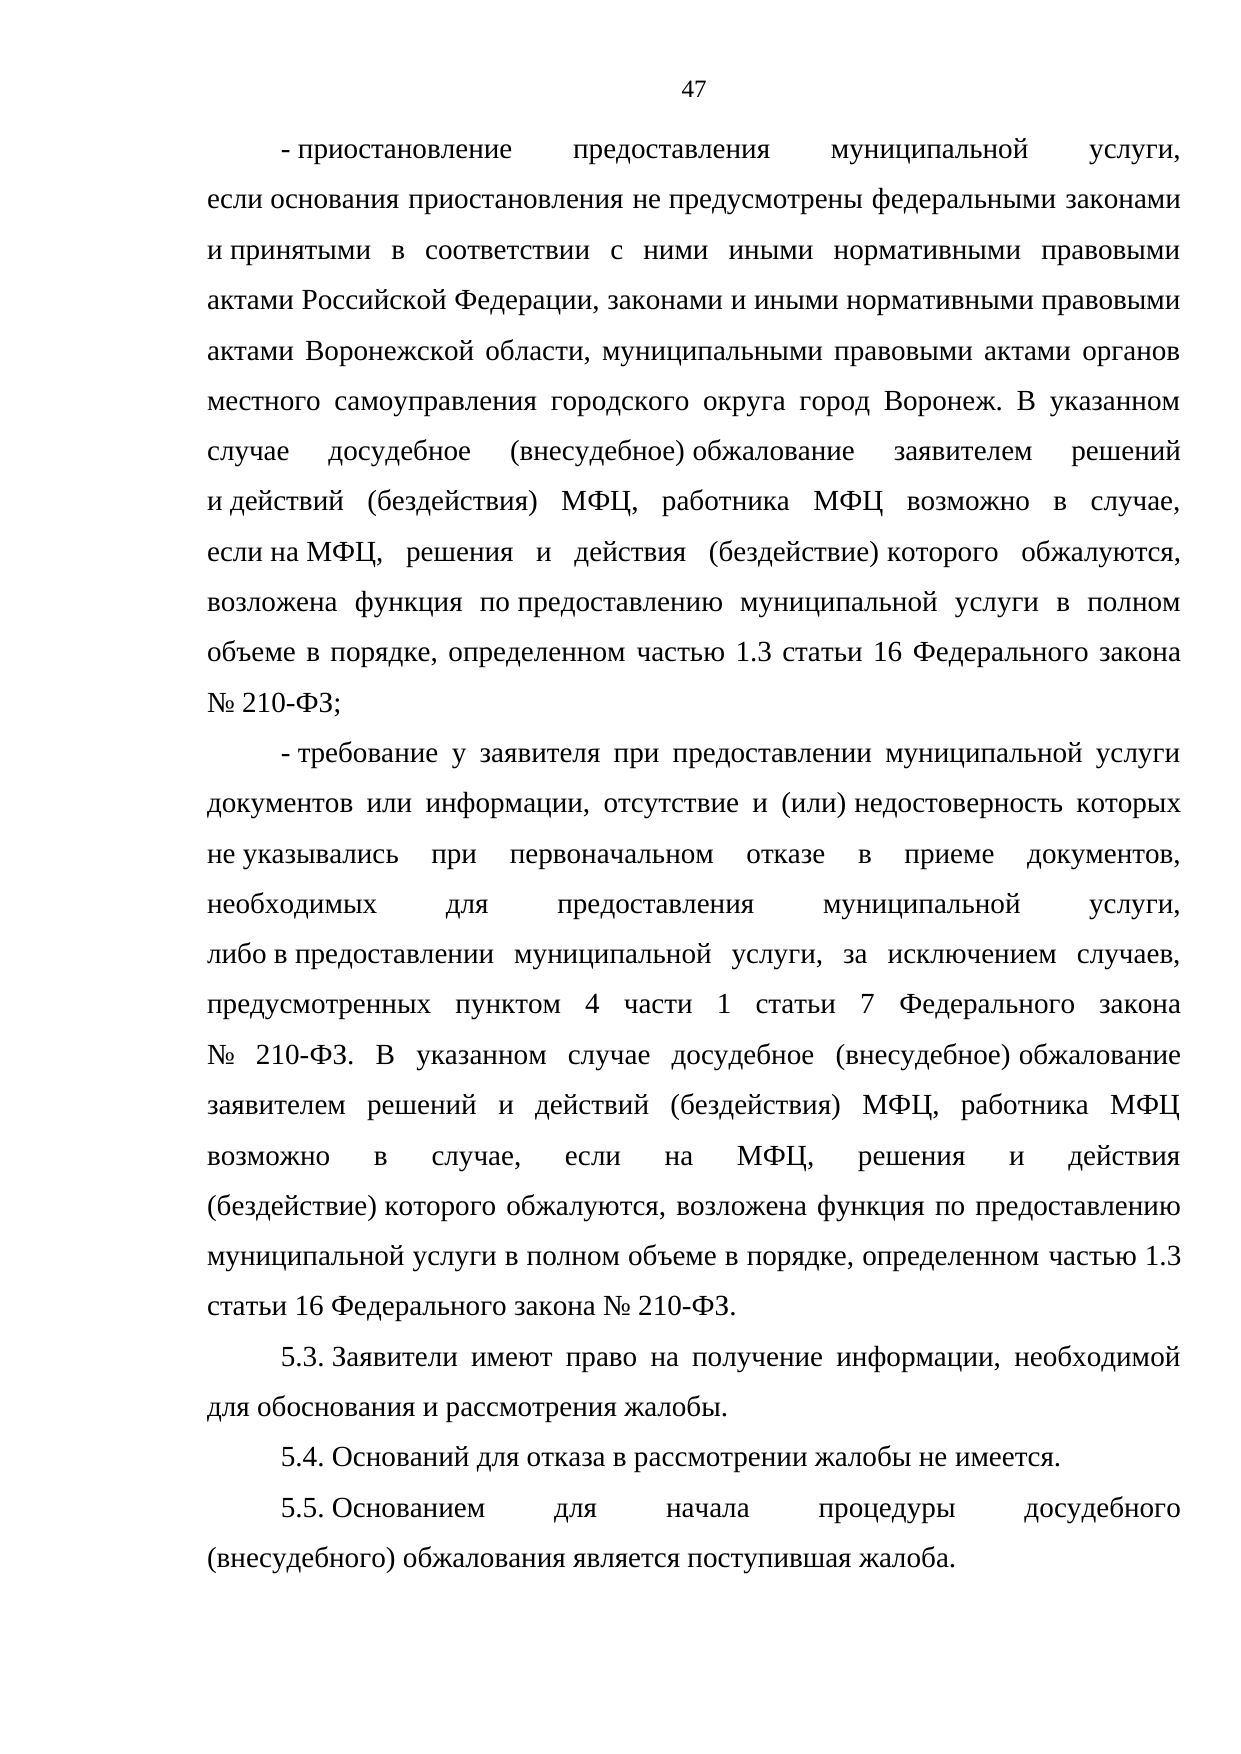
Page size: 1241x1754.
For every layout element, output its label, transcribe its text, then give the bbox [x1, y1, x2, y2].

text 5.4. Оснований для отказа в рассмотрении жалобы не имеется. [207, 1439, 1181, 1473]
text 5.5. Основанием для начала процедуры досудебного (внесудебного) обжалования является поступившая жалоба. [207, 1490, 1181, 1574]
text 5.3. Заявители имеют право на получение информации, необходимой для обоснования и рассмотрения жалобы. [207, 1339, 1181, 1423]
text - требование у заявителя при предоставлении муниципальной услуги документов или информации, отсутствие и (или) недостоверность которых не указывались при первоначальном отказе в приеме документов, необходимых для предоставления муниципальной услуги, либо в предоставлении муниципальной услуги, за исключением случаев, предусмотренных пунктом 4 части 1 статьи 7 Федерального закона № 210-ФЗ. В указанном случае досудебное (внесудебное) обжалование заявителем решений и действий (бездействия) МФЦ, работника МФЦ возможно в случае, если на МФЦ, решения и действия (бездействие) которого обжалуются, возложена функция по предоставлению муниципальной услуги в полном объеме в порядке, определенном частью 1.3 статьи 16 Федерального закона № 210-ФЗ. [207, 735, 1181, 1322]
text - приостановление предоставления муниципальной услуги, если основания приостановления не предусмотрены федеральными законами и принятыми в соответствии с ними иными нормативными правовыми актами Российской Федерации, законами и иными нормативными правовыми актами Воронежской области, муниципальными правовыми актами органов местного самоуправления городского округа город Воронеж. В указанном случае досудебное (внесудебное) обжалование заявителем решений и действий (бездействия) МФЦ, работника МФЦ возможно в случае, если на МФЦ, решения и действия (бездействие) которого обжалуются, возложена функция по предоставлению муниципальной услуги в полном объеме в порядке, определенном частью 1.3 статьи 16 Федерального закона № 210-ФЗ; [207, 131, 1181, 718]
